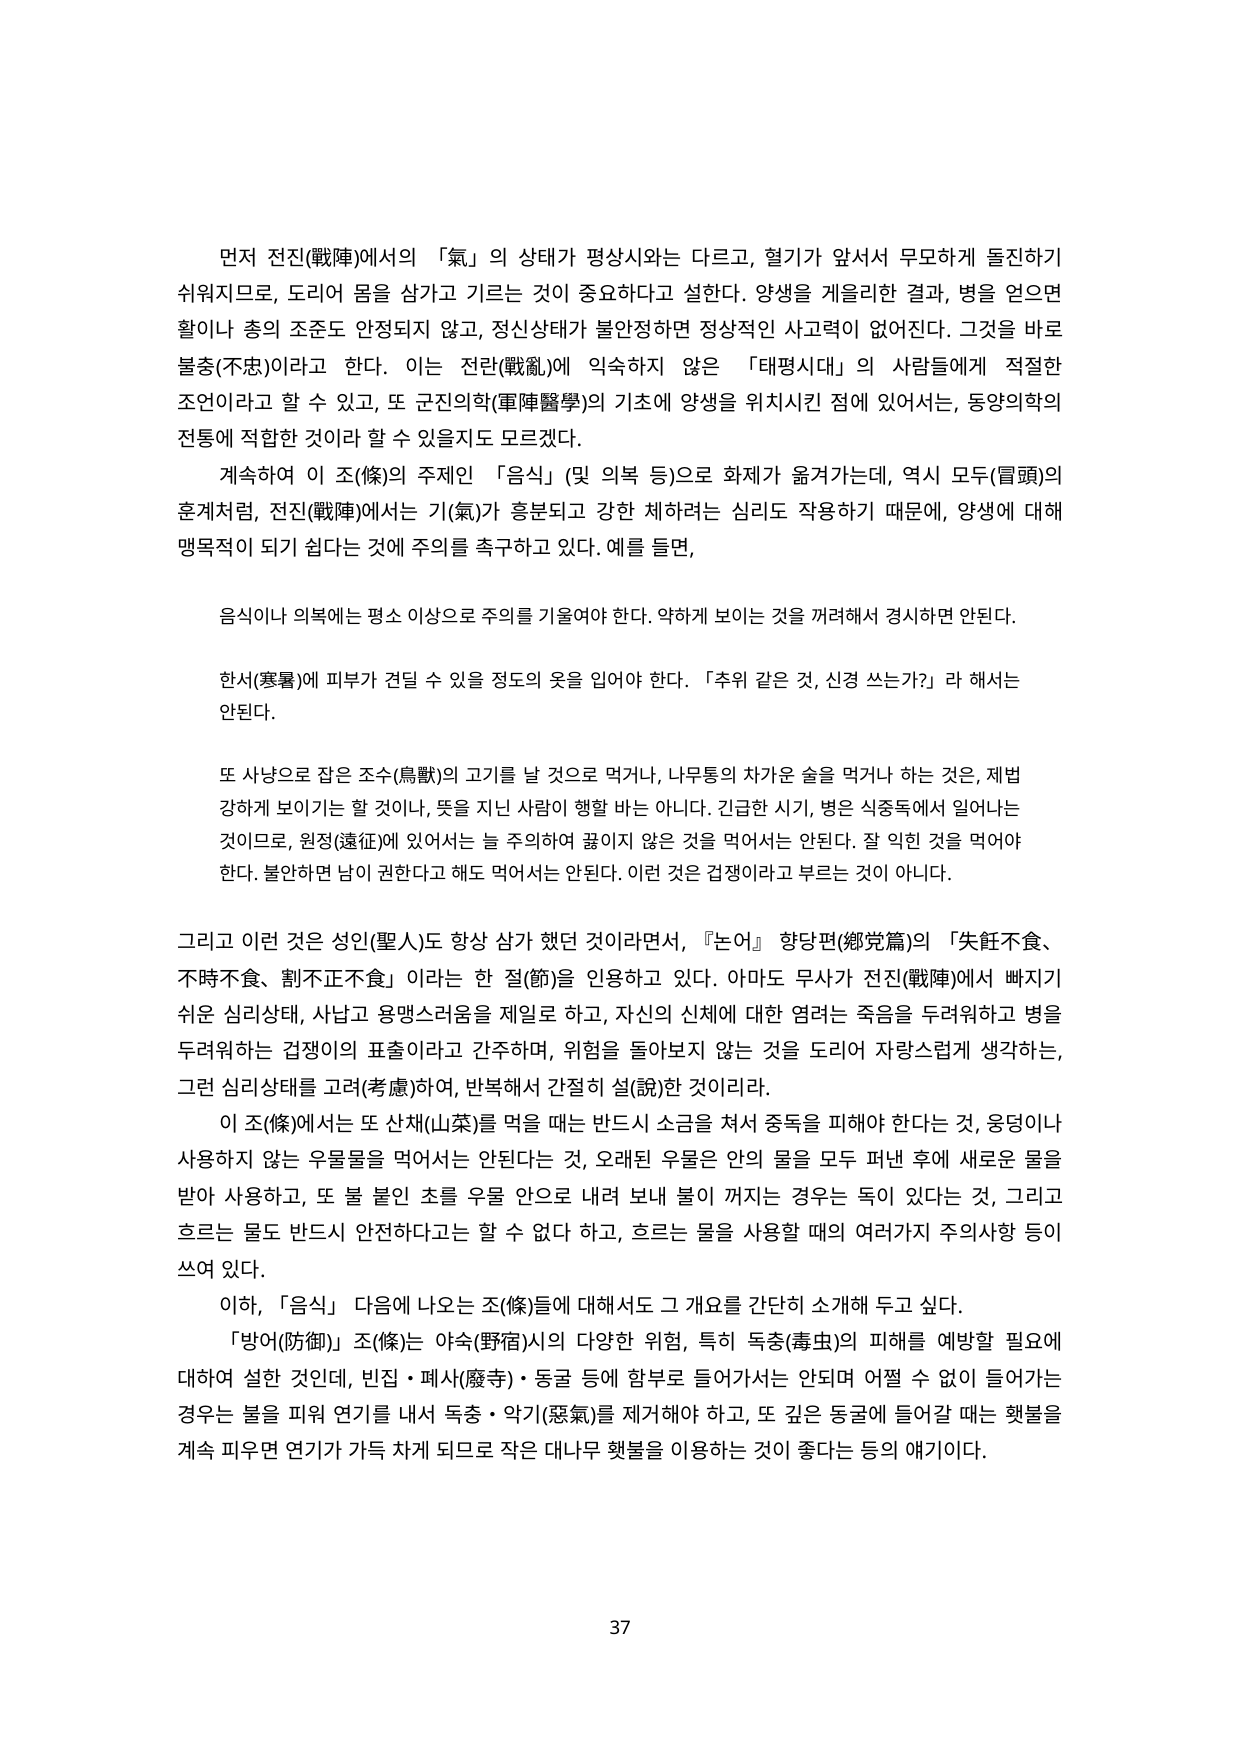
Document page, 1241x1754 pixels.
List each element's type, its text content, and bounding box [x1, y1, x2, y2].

text 계속하여 이 조(條)의 주제인 「음식」(및 의복 등)으로 화제가 옮겨가는데, 역시 모두(冒頭)의 훈계처럼, 전진(戰陣)에서는 기(氣)가 흥분되고 강한 체하려는 심리도 작용하기 때문에, 양생에 대해 맹목적이 되기 쉽다는 것에 주의를 촉구하고 있다. 예를 들면, [177, 459, 1063, 562]
text 이 조(條)에서는 또 산채(山菜)를 먹을 때는 반드시 소금을 쳐서 중독을 피해야 한다는 것, 웅덩이나 사용하지 않는 우물물을 먹어서는 안된다는 것, 오래된 우물은 안의 물을 모두 퍼낸 후에 새로운 물을 받아 사용하고, 또 불 붙인 초를 우물 안으로 내려 보내 불이 꺼지는 경우는 독이 있다는 것, 그리고 흐르는 물도 반드시 안전하다고는 할 수 없다 하고, 흐르는 물을 사용할 때의 여러가지 주의사항 등이 쓰여 있다. [177, 1107, 1063, 1283]
text 또 사냥으로 잡은 조수(鳥獸)의 고기를 날 것으로 먹거나, 나무통의 차가운 술을 먹거나 하는 것은, 제법 강하게 보이기는 할 것이나, 뜻을 지닌 사람이 행할 바는 아니다. 긴급한 시기, 병은 식중독에서 일어나는 것이므로, 원정(遠征)에 있어서는 늘 주의하여 끓이지 않은 것을 먹어서는 안된다. 잘 익힌 것을 먹어야 한다. 불안하면 남이 권한다고 해도 먹어서는 안된다. 이런 것은 겁쟁이라고 부르는 것이 아니다. [219, 761, 1021, 886]
text 한서(寒暑)에 피부가 견딜 수 있을 정도의 옷을 입어야 한다. 「추위 같은 것, 신경 쓰는가?」라 해서는 안된다. [219, 665, 1021, 725]
text 먼저 전진(戰陣)에서의 「氣」의 상태가 평상시와는 다르고, 혈기가 앞서서 무모하게 돌진하기 쉬워지므로, 도리어 몸을 삼가고 기르는 것이 중요하다고 설한다. 양생을 게을리한 결과, 병을 얻으면 활이나 총의 조준도 안정되지 않고, 정신상태가 불안정하면 정상적인 사고력이 없어진다. 그것을 바로 불충(不忠)이라고 한다. 이는 전란(戰亂)에 익숙하지 않은 「태평시대」의 사람들에게 적절한 조언이라고 할 수 있고, 또 군진의학(軍陣醫學)의 기초에 양생을 위치시킨 점에 있어서는, 동양의학의 전통에 적합한 것이라 할 수 있을지도 모르겠다. [177, 241, 1063, 453]
text 그리고 이런 것은 성인(聖人)도 항상 삼가 했던 것이라면서, 『논어』 향당편(鄕党篇)의 「失飪不食、不時不食、割不正不食」이라는 한 절(節)을 인용하고 있다. 아마도 무사가 전진(戰陣)에서 빠지기 쉬운 심리상태, 사납고 용맹스러움을 제일로 하고, 자신의 신체에 대한 염려는 죽음을 두려워하고 병을 두려워하는 겁쟁이의 표출이라고 간주하며, 위험을 돌아보지 않는 것을 도리어 자랑스럽게 생각하는, 그런 심리상태를 고려(考慮)하여, 반복해서 간절히 설(說)한 것이리라. [177, 926, 1063, 1101]
text 음식이나 의복에는 평소 이상으로 주의를 기울여야 한다. 약하게 보이는 것을 꺼려해서 경시하면 안된다. [219, 602, 1021, 629]
text 「방어(防御)」조(條)는 야숙(野宿)시의 다양한 위험, 특히 독충(毒虫)의 피해를 예방할 필요에 대하여 설한 것인데, 빈집・폐사(廢寺)・동굴 등에 함부로 들어가서는 안되며 어쩔 수 없이 들어가는 경우는 불을 피워 연기를 내서 독충・악기(惡氣)를 제거해야 하고, 또 깊은 동굴에 들어갈 때는 횃불을 계속 피우면 연기가 가득 차게 되므로 작은 대나무 횃불을 이용하는 것이 좋다는 등의 얘기이다. [177, 1326, 1063, 1465]
text 이하, 「음식」 다음에 나오는 조(條)들에 대해서도 그 개요를 간단히 소개해 두고 싶다. [177, 1289, 1063, 1319]
